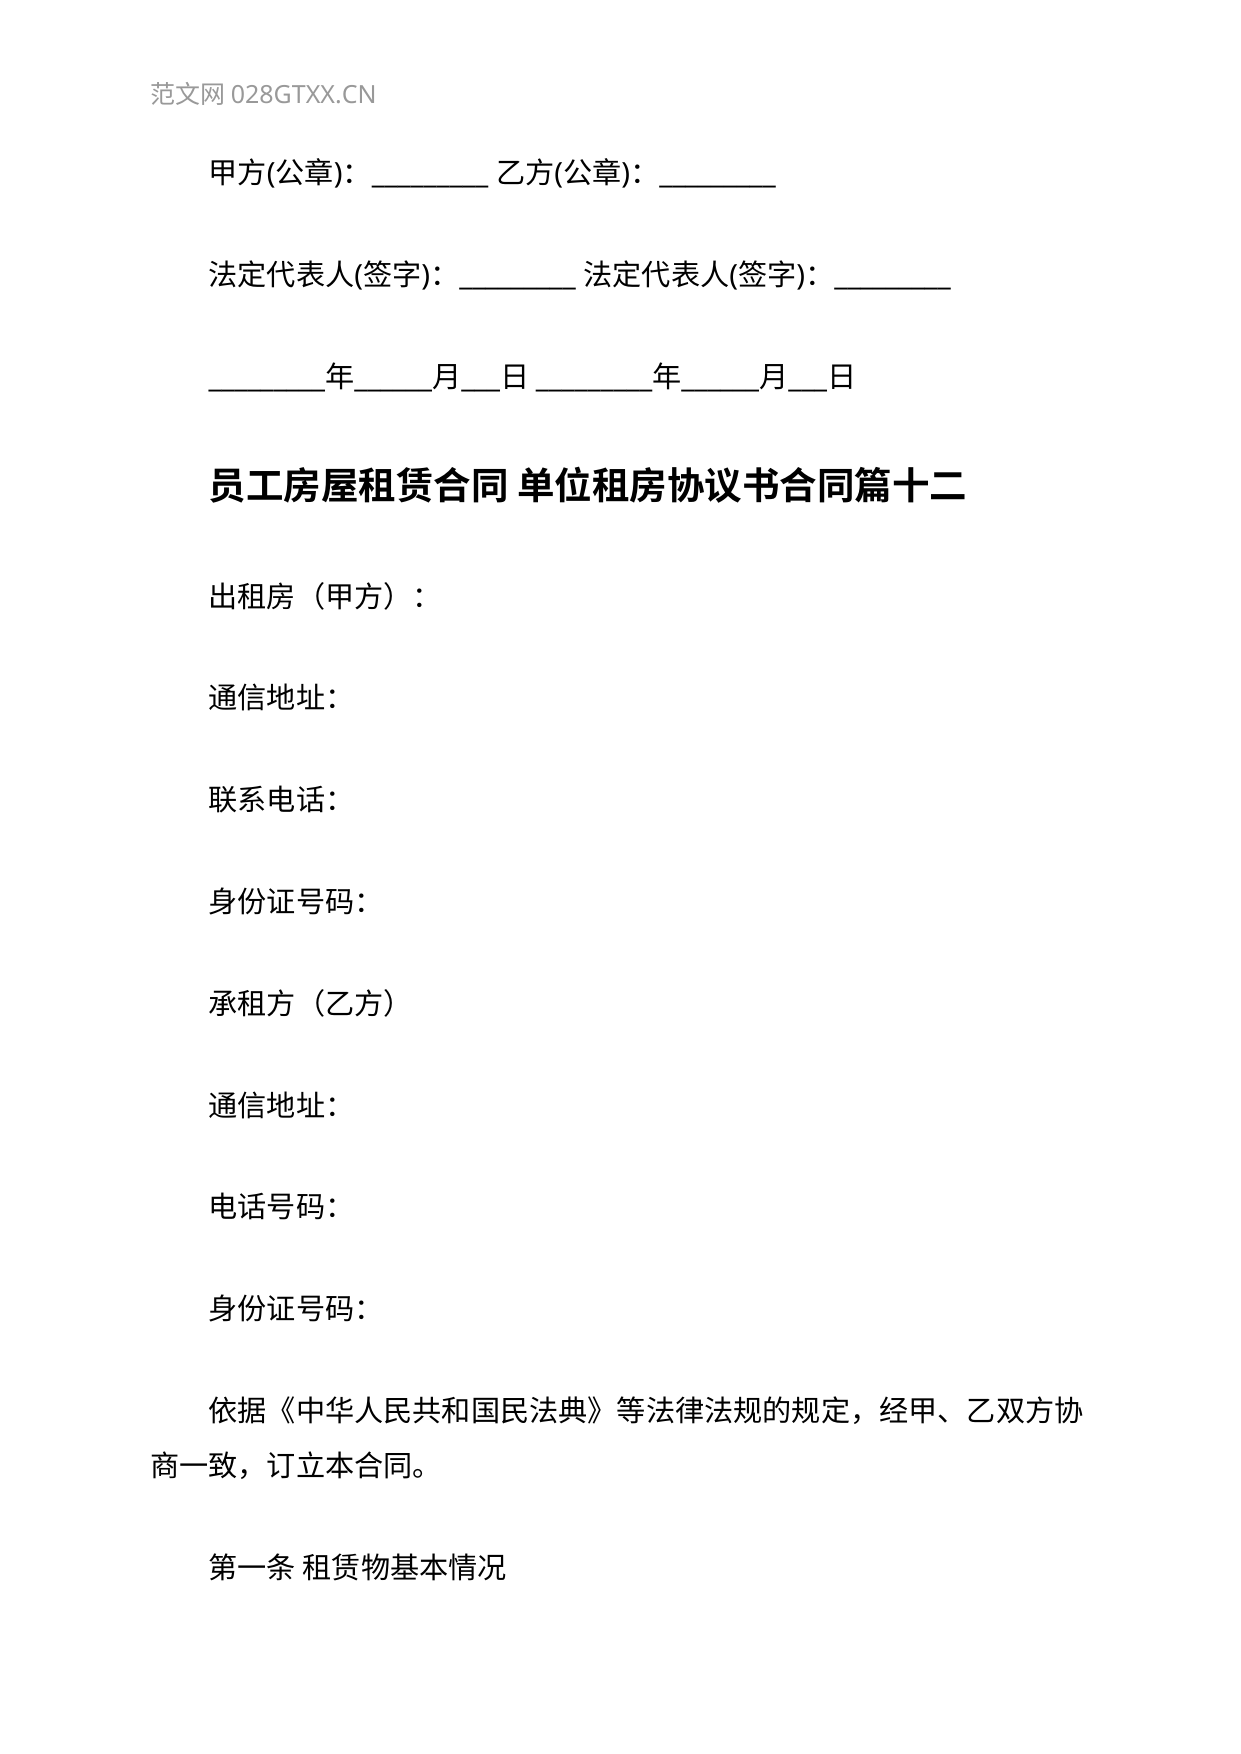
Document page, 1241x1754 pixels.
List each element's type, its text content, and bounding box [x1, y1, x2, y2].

text 身份证号码： [150, 879, 1090, 921]
text 联系电话： [150, 777, 1090, 819]
text 第一条 租赁物基本情况 [150, 1544, 1090, 1586]
text 甲方(公章)：_________ 乙方(公章)：_________ [150, 150, 1090, 192]
text 依据《中华人民共和国民法典》等法律法规的规定，经甲、乙双方协商一致，订立本合同。 [150, 1387, 1090, 1485]
text _________年______月___日 _________年______月___日 [150, 354, 1090, 396]
text 承租方（乙方） [150, 980, 1090, 1023]
text 通信地址： [150, 1082, 1090, 1124]
text 通信地址： [150, 675, 1090, 717]
text 电话号码： [150, 1184, 1090, 1226]
text 员工房屋租赁合同 单位租房协议书合同篇十二 [150, 456, 1090, 510]
text 法定代表人(签字)：_________ 法定代表人(签字)：_________ [150, 252, 1090, 294]
text 身份证号码： [150, 1286, 1090, 1328]
text 出租房（甲方）： [150, 573, 1090, 616]
